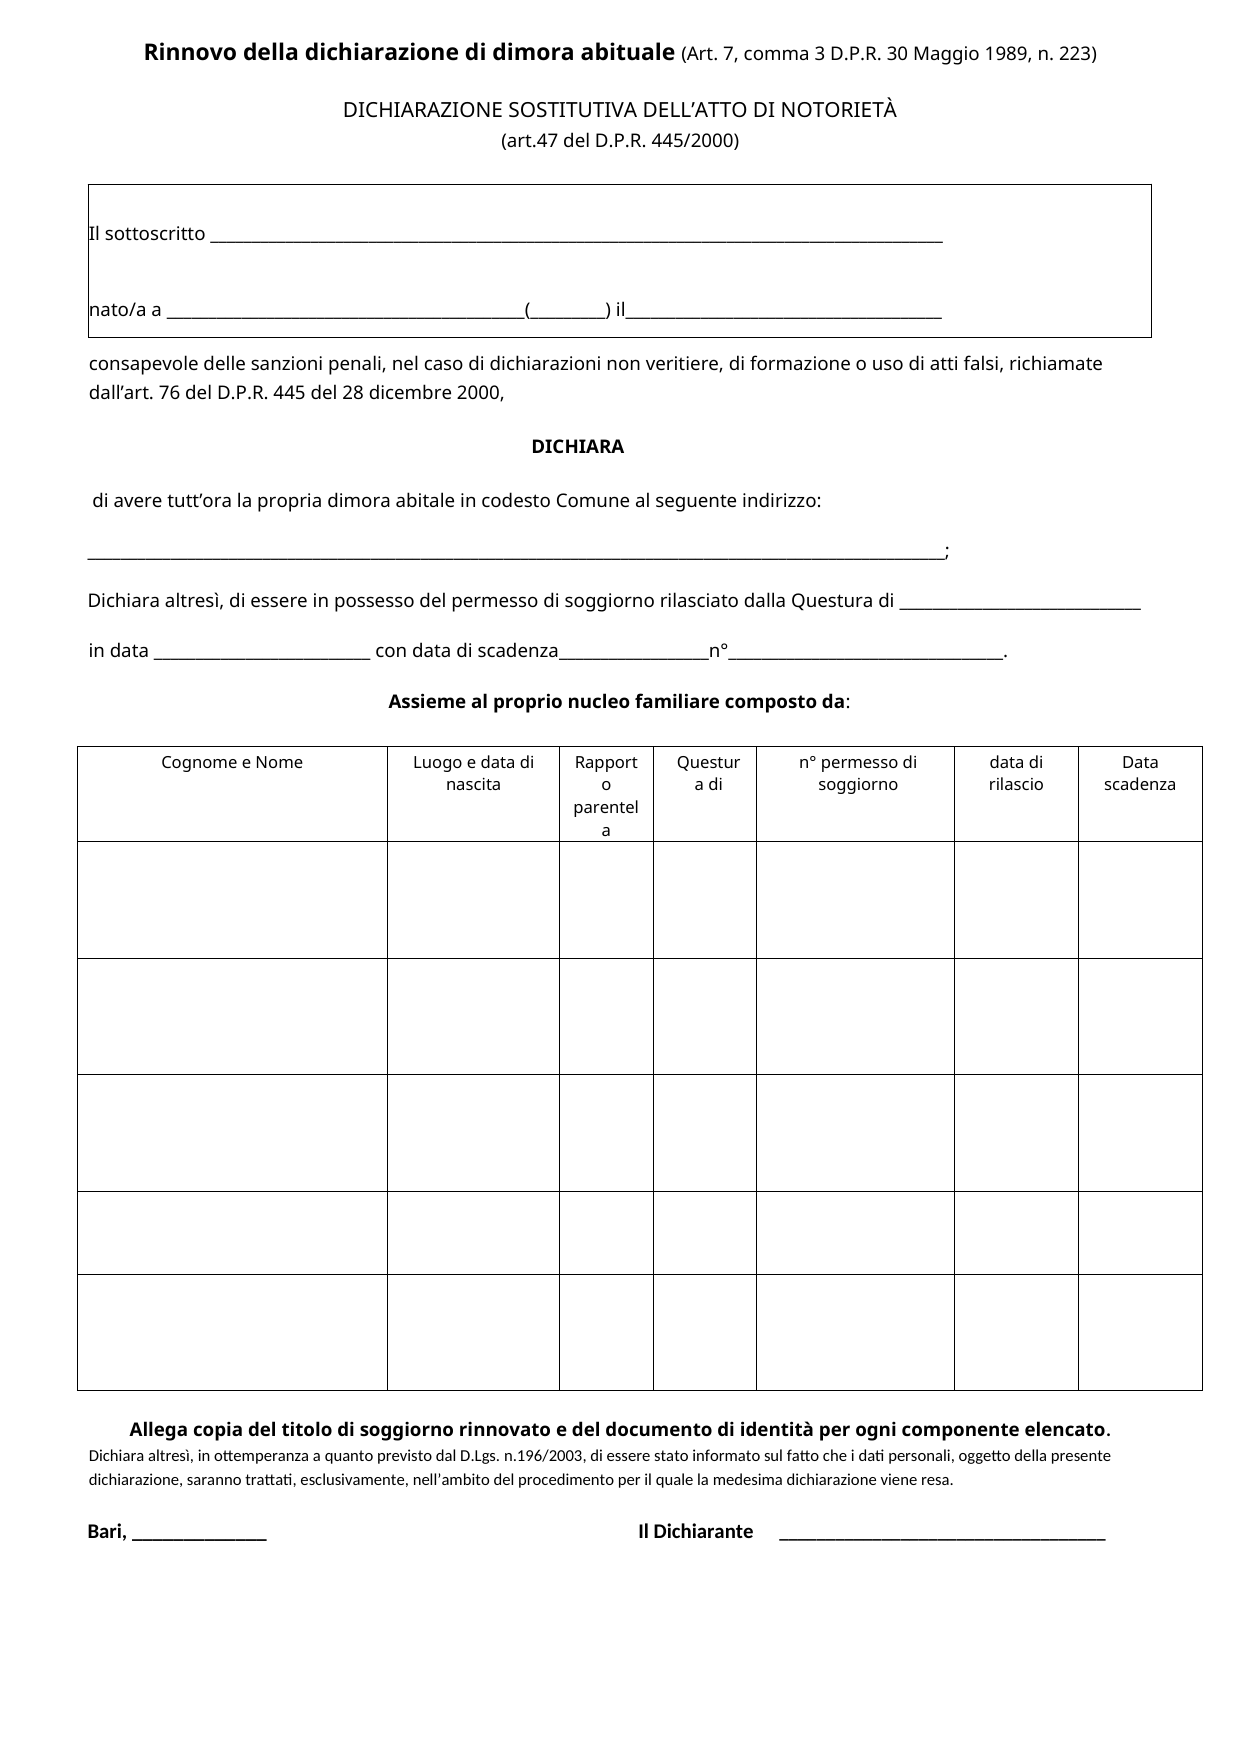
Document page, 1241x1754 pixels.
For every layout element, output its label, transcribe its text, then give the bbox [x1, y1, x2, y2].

table_cell [78, 842, 387, 958]
table_cell [955, 1192, 1078, 1274]
table_cell [388, 842, 559, 958]
table_cell [560, 1075, 653, 1191]
table_cell [757, 1192, 954, 1274]
table_cell [560, 1192, 653, 1274]
text Allega copia del titolo di soggiorno rinnovato e del documento di identità per ogni componente elencato. [89, 1416, 1151, 1442]
table_cell [654, 842, 756, 958]
table_cell [955, 959, 1078, 1074]
text Il sottoscritto ________________________________________________________________________________________ [89, 219, 1151, 246]
text _______________________________________________________________________________________________________; [87, 538, 1151, 563]
table_cell [1079, 1192, 1202, 1274]
table_cell [757, 959, 954, 1074]
table_cell [388, 1075, 559, 1191]
text Assieme al proprio nucleo familiare composto da: [87, 688, 1151, 713]
table_cell [757, 1075, 954, 1191]
table_cell [654, 1192, 756, 1274]
table_cell [388, 1275, 559, 1390]
table_cell [757, 842, 954, 958]
text Dichiara altresì, in ottemperanza a quanto previsto dal D.Lgs. n.196/2003, di essere stato informato sul fatto che i dati personali, oggetto della presente dichiarazione, saranno trattati, esclusivamente, nell’ambito del procedimento per il quale la medesima dichiarazione viene resa. [89, 1446, 1151, 1489]
table_header Data scadenza [1079, 747, 1202, 841]
table_cell [78, 959, 387, 1074]
table_cell [654, 1275, 756, 1390]
table_cell [1079, 1075, 1202, 1191]
text Dichiara altresì, di essere in possesso del permesso di soggiorno rilasciato dalla Questura di _____________________________ in data __________________________ con data di scadenza__________________n°_________________________________. [87, 588, 1151, 663]
table_header n° permesso di soggiorno [757, 747, 954, 841]
table_cell [1079, 1275, 1202, 1390]
table_cell [560, 959, 653, 1074]
table_header data di rilascio [955, 747, 1078, 841]
table_cell [560, 1275, 653, 1390]
table_header Rapporto parentela [560, 747, 653, 841]
table_header Cognome e Nome [78, 747, 387, 841]
table_cell [388, 1192, 559, 1274]
table_cell [1079, 842, 1202, 958]
table_cell [388, 959, 559, 1074]
table_header Luogo e data di nascita [388, 747, 559, 841]
text di avere tutt’ora la propria dimora abitale in codesto Comune al seguente indirizzo: [87, 488, 1151, 513]
table_cell [560, 842, 653, 958]
table_cell [654, 1075, 756, 1191]
table_header Questura di [654, 747, 756, 841]
text Bari, _____________ Il Dichiarante ___________________________________ [87, 1518, 1151, 1544]
table_cell [78, 1275, 387, 1390]
table_cell [78, 1075, 387, 1191]
table_cell [78, 1192, 387, 1274]
table_cell [955, 1275, 1078, 1390]
table_cell [955, 842, 1078, 958]
table_cell [654, 959, 756, 1074]
text consapevole delle sanzioni penali, nel caso di dichiarazioni non veritiere, di formazione o uso di atti falsi, richiamate dall’art. 76 del D.P.R. 445 del 28 dicembre 2000, [89, 350, 1151, 404]
table_cell [955, 1075, 1078, 1191]
text DICHIARA [531, 433, 1151, 459]
table_cell [757, 1275, 954, 1390]
table_cell [1079, 959, 1202, 1074]
text nato/a a ___________________________________________(_________) il______________________________________ [89, 295, 1151, 337]
